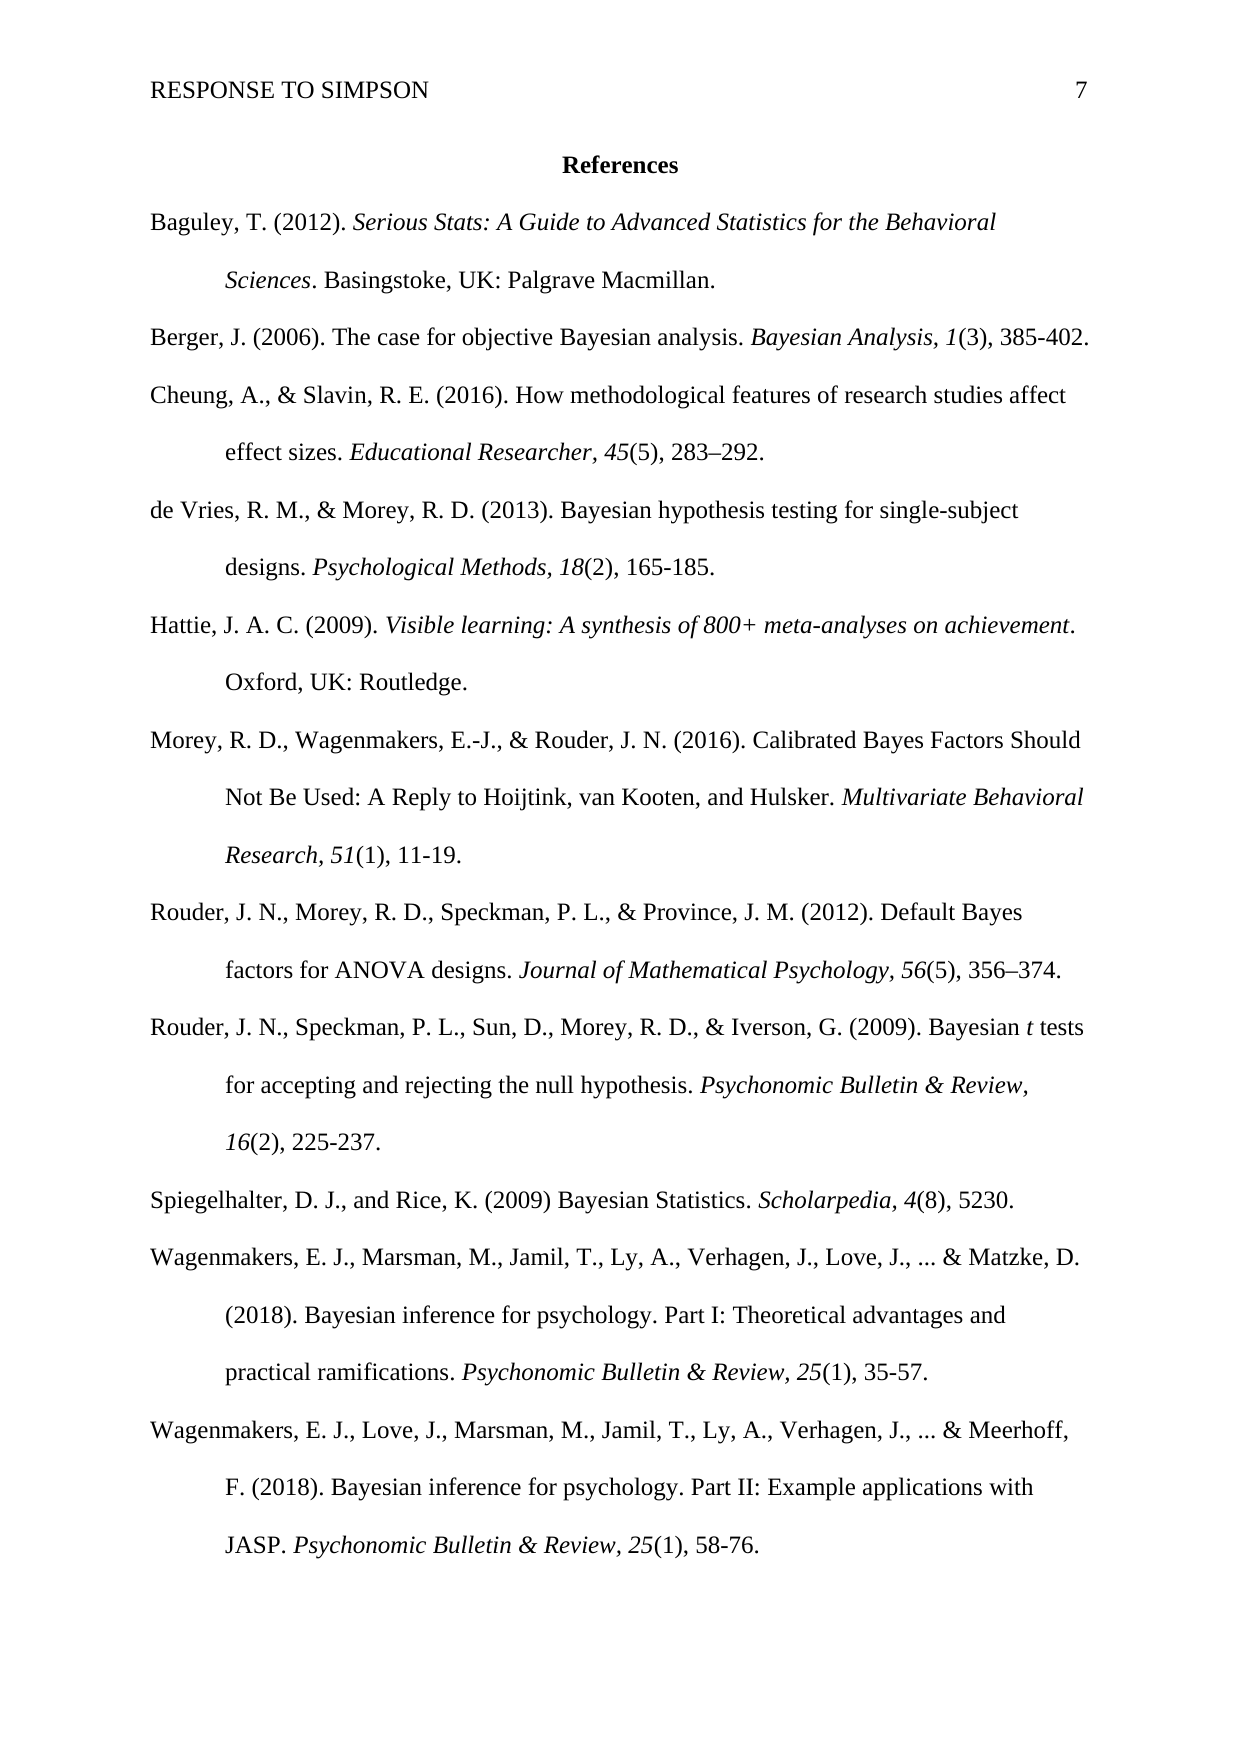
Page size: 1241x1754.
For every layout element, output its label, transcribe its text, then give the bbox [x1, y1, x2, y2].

text Cheung, A., & Slavin, R. E. (2016). How methodological features of research studies affect effect sizes. Educational Researcher, 45(5), 283–292. [150, 380, 1090, 466]
text Berger, J. (2006). The case for objective Bayesian analysis. Bayesian Analysis, 1(3), 385-402. [150, 322, 1090, 351]
text Wagenmakers, E. J., Love, J., Marsman, M., Jamil, T., Ly, A., Verhagen, J., ... & Meerhoff, F. (2018). Bayesian inference for psychology. Part II: Example applications with JASP. Psychonomic Bulletin & Review, 25(1), 58-76. [150, 1415, 1090, 1559]
text Spiegelhalter, D. J., and Rice, K. (2009) Bayesian Statistics. Scholarpedia, 4(8), 5230. [150, 1185, 1090, 1214]
subtitle References [150, 150, 1090, 179]
text Morey, R. D., Wagenmakers, E.-J., & Rouder, J. N. (2016). Calibrated Bayes Factors Should Not Be Used: A Reply to Hoijtink, van Kooten, and Hulsker. Multivariate Behavioral Research, 51(1), 11-19. [150, 725, 1090, 869]
text Rouder, J. N., Morey, R. D., Speckman, P. L., & Province, J. M. (2012). Default Bayes factors for ANOVA designs. Journal of Mathematical Psychology, 56(5), 356–374. [150, 897, 1090, 984]
text de Vries, R. M., & Morey, R. D. (2013). Bayesian hypothesis testing for single-subject designs. Psychological Methods, 18(2), 165-185. [150, 495, 1090, 581]
text Baguley, T. (2012). Serious Stats: A Guide to Advanced Statistics for the Behavioral Sciences. Basingstoke, UK: Palgrave Macmillan. [150, 207, 1090, 294]
text Rouder, J. N., Speckman, P. L., Sun, D., Morey, R. D., & Iverson, G. (2009). Bayesian t tests for accepting and rejecting the null hypothesis. Psychonomic Bulletin & Review, 16(2), 225-237. [150, 1012, 1090, 1156]
text Hattie, J. A. C. (2009). Visible learning: A synthesis of 800+ meta-analyses on achievement. Oxford, UK: Routledge. [150, 610, 1090, 696]
text Wagenmakers, E. J., Marsman, M., Jamil, T., Ly, A., Verhagen, J., Love, J., ... & Matzke, D. (2018). Bayesian inference for psychology. Part I: Theoretical advantages and practical ramifications. Psychonomic Bulletin & Review, 25(1), 35-57. [150, 1242, 1090, 1386]
